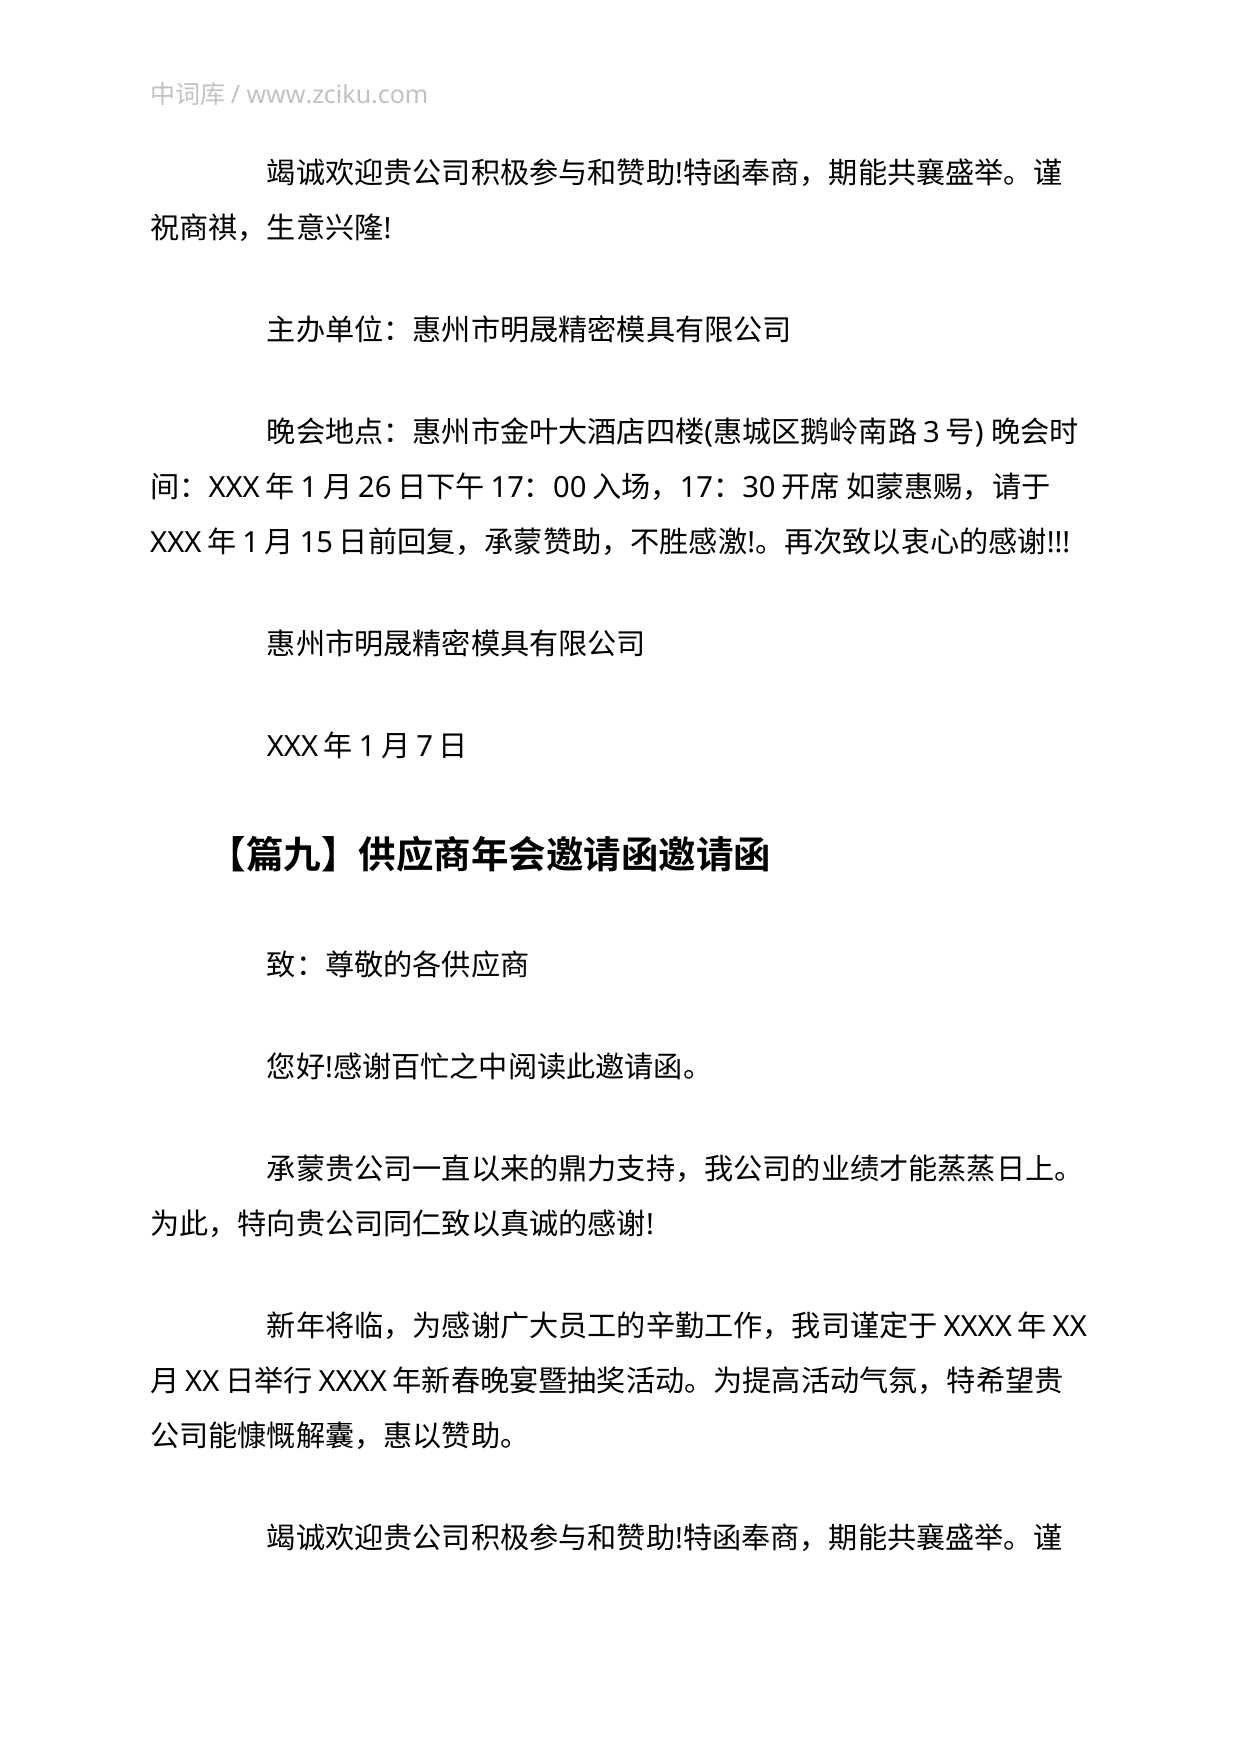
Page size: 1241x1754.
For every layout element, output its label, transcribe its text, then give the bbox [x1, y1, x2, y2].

text 惠州市明晟精密模具有限公司 [150, 621, 1090, 663]
text 【篇九】供应商年会邀请函邀请函 [150, 824, 1090, 879]
text 竭诚欢迎贵公司积极参与和赞助!特函奉商，期能共襄盛举。谨祝商祺，生意兴隆! [150, 150, 1090, 247]
text 晚会地点：惠州市金叶大酒店四楼(惠城区鹅岭南路3号) 晚会时间：XXX年1月26日下午17：00入场，17：30开席 如蒙惠赐，请于XXX年1月15日前回复，承蒙赞助，不胜感激!。再次致以衷心的感谢!!! [150, 409, 1090, 561]
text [150, 1514, 1090, 1557]
text 新年将临，为感谢广大员工的辛勤工作，我司谨定于XXXX年XX月XX日举行XXXX年新春晚宴暨抽奖活动。为提高活动气氛，特希望贵公司能慷慨解囊，惠以赞助。 [150, 1302, 1090, 1455]
text XXX年1月7日 [150, 722, 1090, 765]
text 您好!感谢百忙之中阅读此邀请函。 [150, 1044, 1090, 1086]
text 致：尊敬的各供应商 [150, 942, 1090, 984]
text 主办单位：惠州市明晟精密模具有限公司 [150, 307, 1090, 349]
text 承蒙贵公司一直以来的鼎力支持，我公司的业绩才能蒸蒸日上。为此，特向贵公司同仁致以真诚的感谢! [150, 1146, 1090, 1243]
